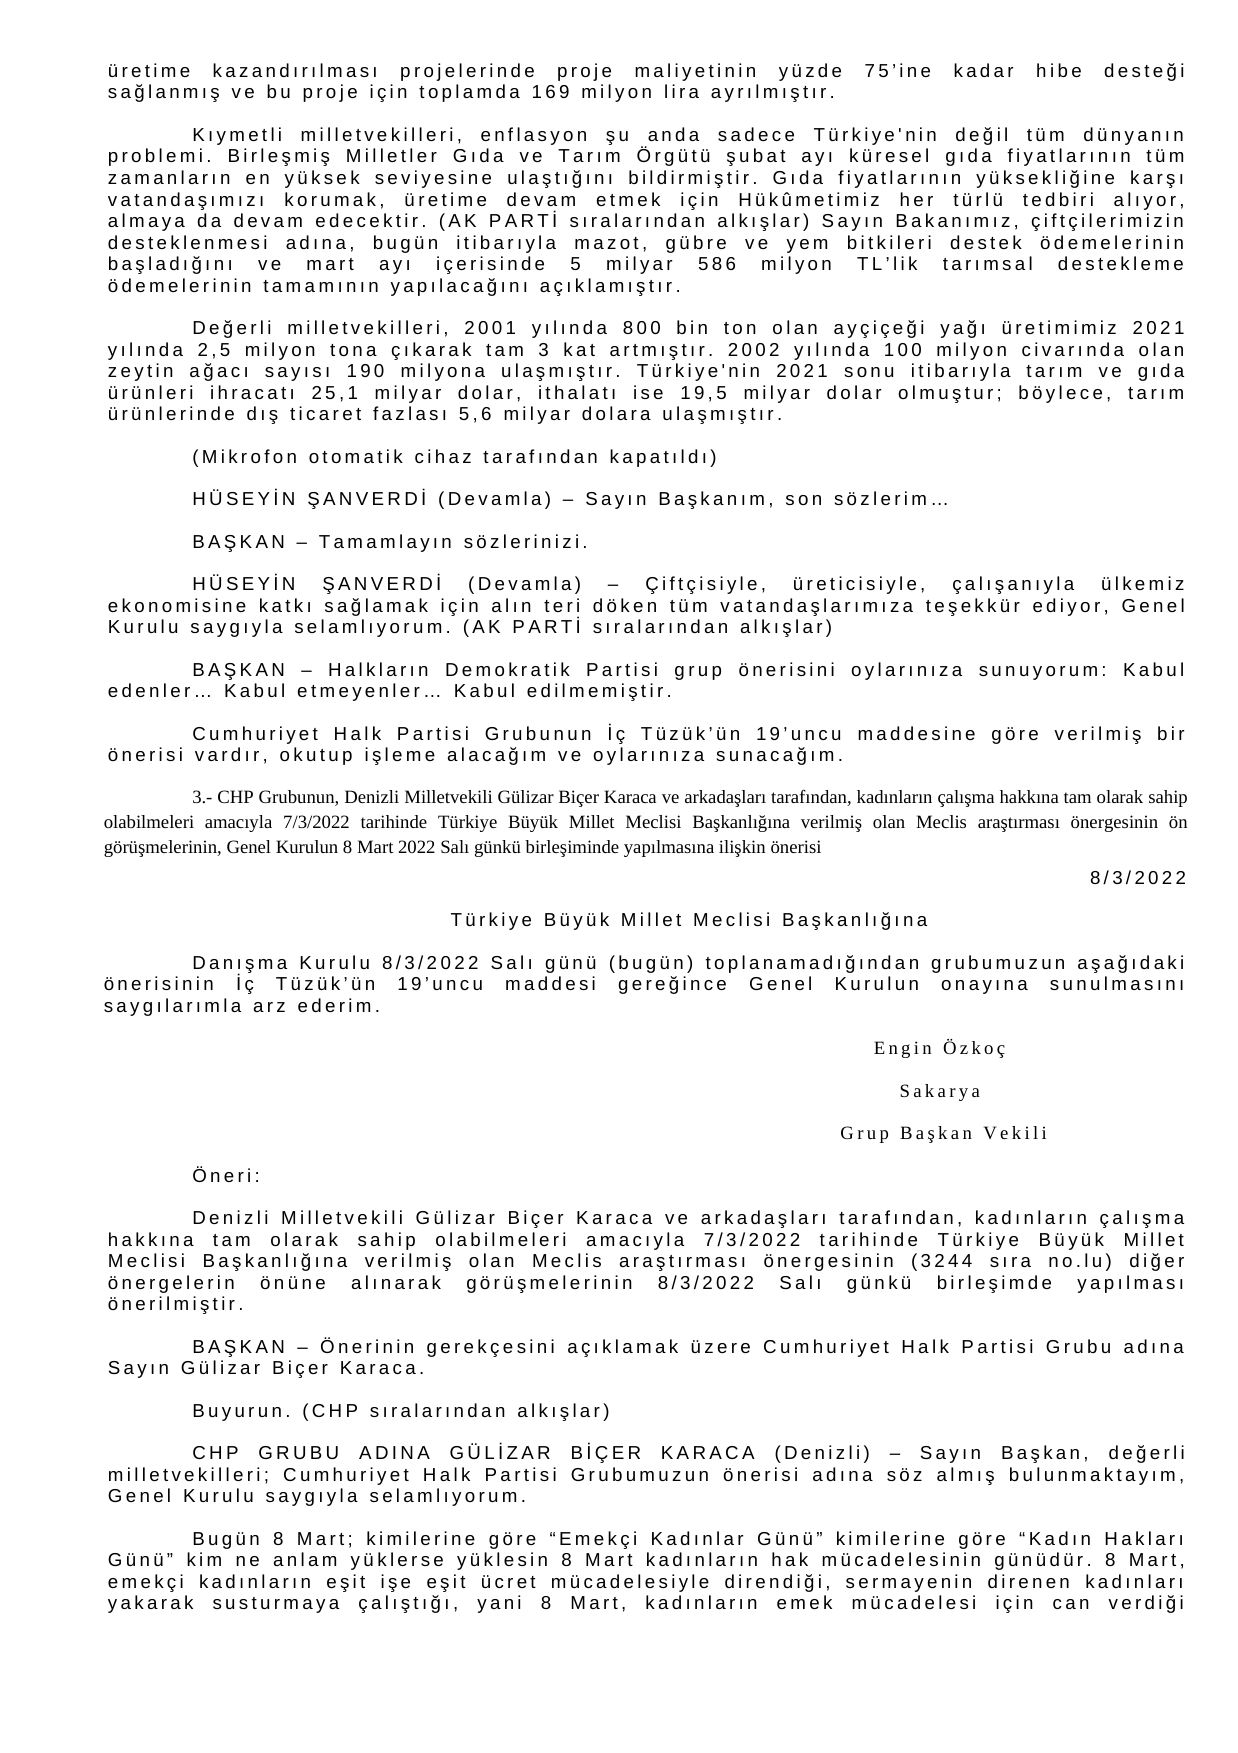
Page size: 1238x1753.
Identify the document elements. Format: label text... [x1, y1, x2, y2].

text 3.- CHP Grubunun, Denizli Milletvekili Gülizar Biçer Karaca ve arkadaşları tarafından, kadınların çalışma hakkına tam olarak sahip olabilmeleri amacıyla 7/3/2022 tarihinde Türkiye Büyük Millet Meclisi Başkanlığına verilmiş olan Meclis araştırması önergesinin ön görüşmelerinin, Genel Kurulun 8 Mart 2022 Salı günkü birleşiminde yapılmasına ilişkin önerisi [103, 786, 1190, 857]
text Türkiye Büyük Millet Meclisi Başkanlığına [103, 909, 1186, 931]
text Buyurun. (CHP sıralarından alkışlar) [108, 1399, 1186, 1421]
text 8/3/2022 [103, 867, 1186, 888]
text HÜSEYİN ŞANVERDİ (Devamla) – Sayın Başkanım, son sözlerim… [108, 488, 1186, 509]
text Denizli Milletvekili Gülizar Biçer Karaca ve arkadaşları tarafından, kadınların çalışma hakkına tam olarak sahip olabilmeleri amacıyla 7/3/2022 tarihinde Türkiye Büyük Millet Meclisi Başkanlığına verilmiş olan Meclis araştırması önergesinin (3244 sıra no.lu) diğer önergelerin önüne alınarak görüşmelerinin 8/3/2022 Salı günkü birleşimde yapılması önerilmiştir. [108, 1207, 1186, 1314]
text Cumhuriyet Halk Partisi Grubunun İç Tüzük’ün 19’uncu maddesine göre verilmiş bir önerisi vardır, okutup işleme alacağım ve oylarınıza sunacağım. [108, 722, 1186, 765]
text BAŞKAN – Halkların Demokratik Partisi grup önerisini oylarınıza sunuyorum: Kabul edenler… Kabul etmeyenler… Kabul edilmemiştir. [108, 658, 1186, 701]
text Değerli milletvekilleri, 2001 yılında 800 bin ton olan ayçiçeği yağı üretimimiz 2021 yılında 2,5 milyon tona çıkarak tam 3 kat artmıştır. 2002 yılında 100 milyon civarında olan zeytin ağacı sayısı 190 milyona ulaşmıştır. Türkiye'nin 2021 sonu itibarıyla tarım ve gıda ürünleri ihracatı 25,1 milyar dolar, ithalatı ise 19,5 milyar dolar olmuştur; böylece, tarım ürünlerinde dış ticaret fazlası 5,6 milyar dolara ulaşmıştır. [108, 317, 1186, 425]
text (Mikrofon otomatik cihaz tarafından kapatıldı) [108, 446, 1186, 467]
text Kıymetli milletvekilleri, enflasyon şu anda sadece Türkiye'nin değil tüm dünyanın problemi. Birleşmiş Milletler Gıda ve Tarım Örgütü şubat ayı küresel gıda fiyatlarının tüm zamanların en yüksek seviyesine ulaştığını bildirmiştir. Gıda fiyatlarının yüksekliğine karşı vatandaşımızı korumak, üretime devam etmek için Hükûmetimiz her türlü tedbiri alıyor, almaya da devam edecektir. (AK PARTİ sıralarından alkışlar) Sayın Bakanımız, çiftçilerimizin desteklenmesi adına, bugün itibarıyla mazot, gübre ve yem bitkileri destek ödemelerinin başladığını ve mart ayı içerisinde 5 milyar 586 milyon TL’lik tarımsal destekleme ödemelerinin tamamının yapılacağını açıklamıştır. [108, 124, 1186, 296]
text HÜSEYİN ŞANVERDİ (Devamla) – Çiftçisiyle, üreticisiyle, çalışanıyla ülkemiz ekonomisine katkı sağlamak için alın teri döken tüm vatandaşlarımıza teşekkür ediyor, Genel Kurulu saygıyla selamlıyorum. (AK PARTİ sıralarından alkışlar) [108, 573, 1186, 637]
text Öneri: [108, 1164, 1186, 1186]
text Grup Başkan Vekili [108, 1122, 1186, 1143]
text Danışma Kurulu 8/3/2022 Salı günü (bugün) toplanamadığından grubumuzun aşağıdaki önerisinin İç Tüzük’ün 19’uncu maddesi gereğince Genel Kurulun onayına sunulmasını saygılarımla arz ederim. [103, 952, 1186, 1016]
text BAŞKAN – Önerinin gerekçesini açıklamak üzere Cumhuriyet Halk Partisi Grubu adına Sayın Gülizar Biçer Karaca. [108, 1335, 1186, 1378]
text CHP GRUBU ADINA GÜLİZAR BİÇER KARACA (Denizli) – Sayın Başkan, değerli milletvekilleri; Cumhuriyet Halk Partisi Grubumuzun önerisi adına söz almış bulunmaktayım, Genel Kurulu saygıyla selamlıyorum. [108, 1442, 1186, 1506]
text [108, 1527, 1186, 1613]
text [108, 60, 1186, 103]
text Sakarya [108, 1079, 1186, 1101]
text Engin Özkoç [108, 1037, 1186, 1059]
text BAŞKAN – Tamamlayın sözlerinizi. [108, 530, 1186, 552]
